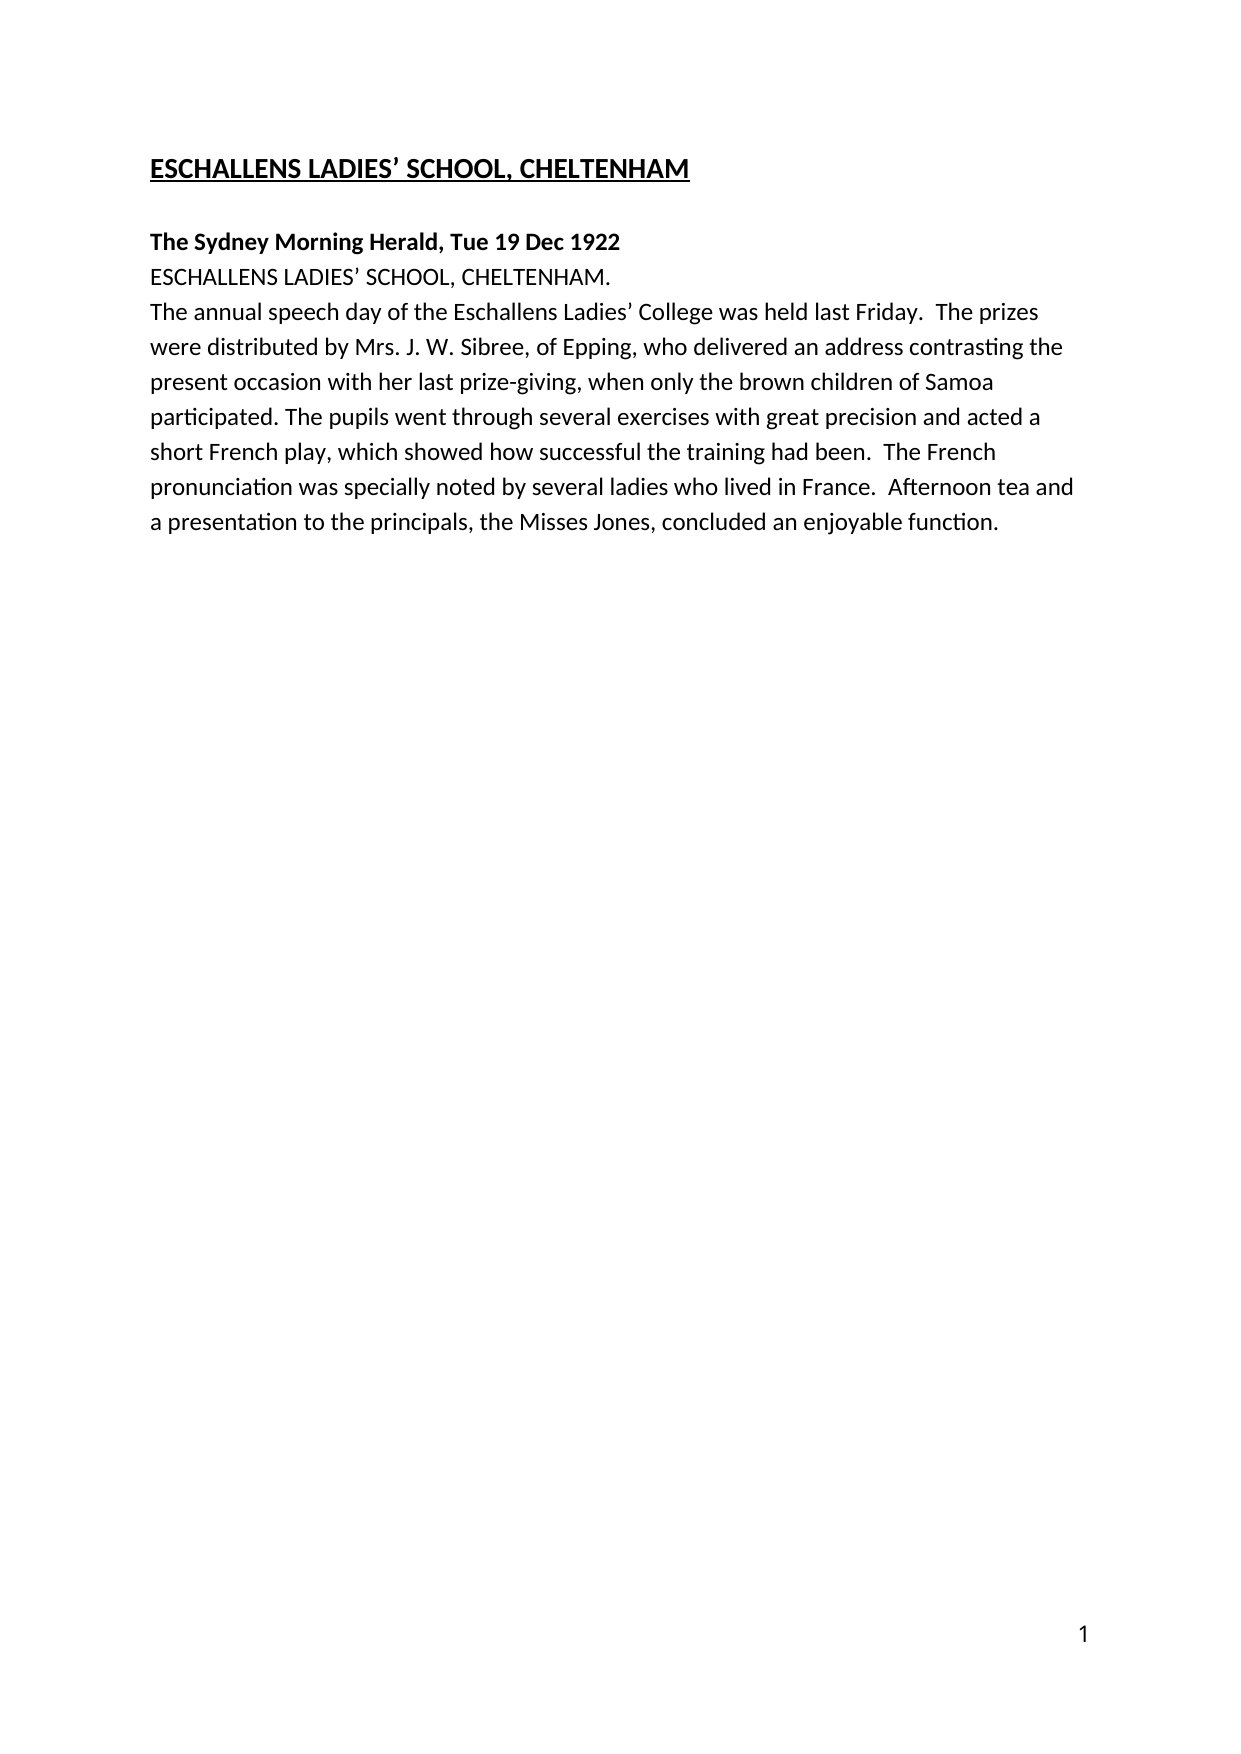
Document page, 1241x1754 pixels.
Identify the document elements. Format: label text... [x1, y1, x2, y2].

text The annual speech day of the Eschallens Ladies’ College was held last Friday. The prizes were distributed by Mrs. J. W. Sibree, of Epping, who delivered an address contrasting the present occasion with her last prize-giving, when only the brown children of Samoa participated. The pupils went through several exercises with great precision and acted a short French play, which showed how successful the training had been. The French pronunciation was specially noted by several ladies who lived in France. Afternoon tea and a presentation to the principals, the Misses Jones, concluded an enjoyable function. [150, 296, 1090, 536]
text The Sydney Morning Herald, Tue 19 Dec 1922 [150, 226, 1090, 256]
text ESCHALLENS LADIES’ SCHOOL, CHELTENHAM. [150, 261, 1090, 291]
text ESCHALLENS LADIES’ SCHOOL, CHELTENHAM [150, 150, 1090, 186]
